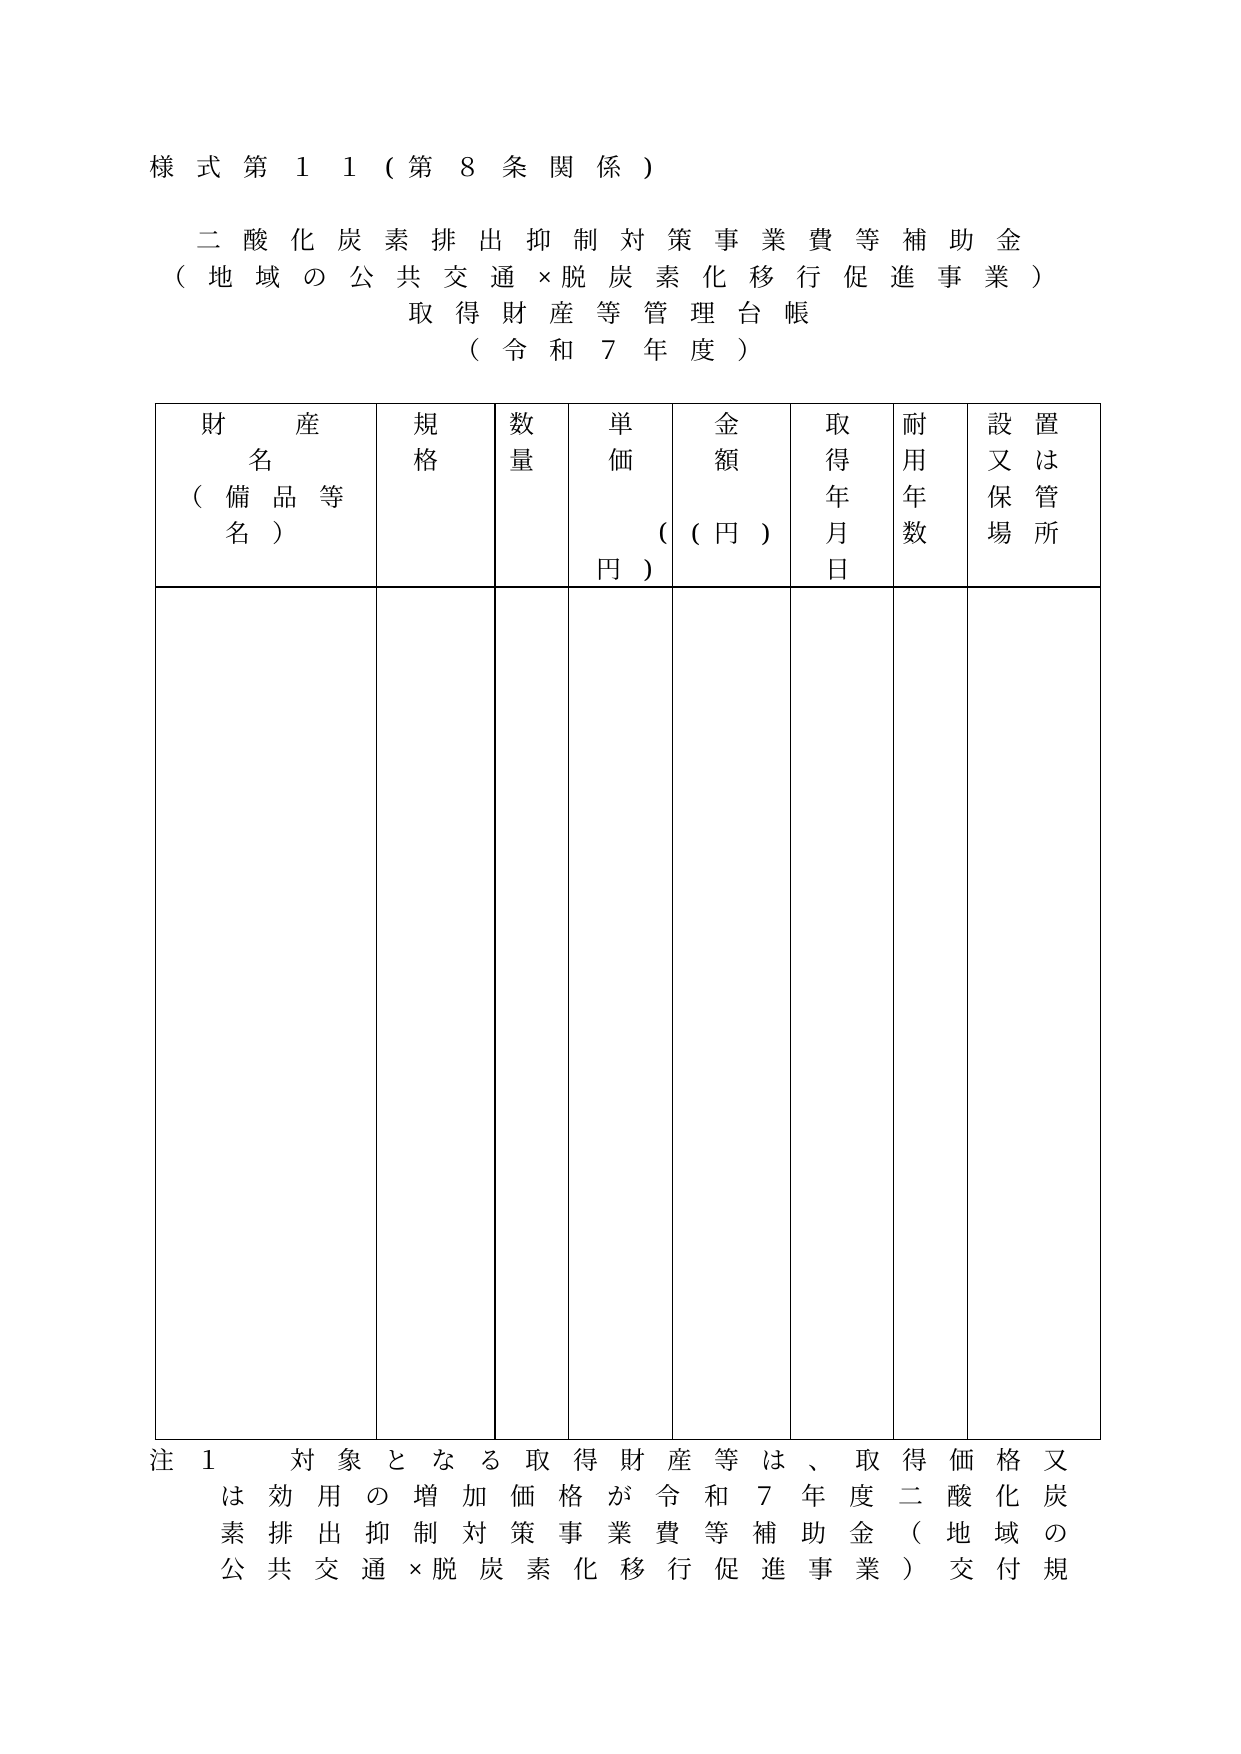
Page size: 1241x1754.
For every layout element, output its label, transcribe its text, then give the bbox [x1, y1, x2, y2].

table_cell [156, 588, 376, 1439]
table_header 金 額 (円) [673, 404, 790, 586]
table_cell [673, 588, 790, 1439]
table_cell [377, 588, 494, 1439]
text 様式第１１(第８条関係) [149, 148, 1091, 184]
text （令和７年度） [149, 330, 1091, 367]
table_cell [791, 588, 893, 1439]
table_cell [569, 588, 672, 1439]
table_header 規 格 [377, 404, 494, 586]
table_cell [894, 588, 967, 1439]
text （地域の公共交通×脱炭素化移行促進事業）取得財産等管理台帳 [149, 257, 1091, 330]
table_header 耐用 年数 [894, 404, 967, 586]
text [149, 1440, 1091, 1586]
table_header 設置又は 保管場所 [968, 404, 1100, 586]
text 二酸化炭素排出抑制対策事業費等補助金 [149, 221, 1091, 257]
table_cell [968, 588, 1100, 1439]
table_header 単 価 (円) [569, 404, 672, 586]
table_header 数量 [496, 404, 568, 586]
table_header 財 産 名 （備品等名） [156, 404, 376, 586]
table_header 取 得年月日 [791, 404, 893, 586]
table_cell [496, 588, 568, 1439]
